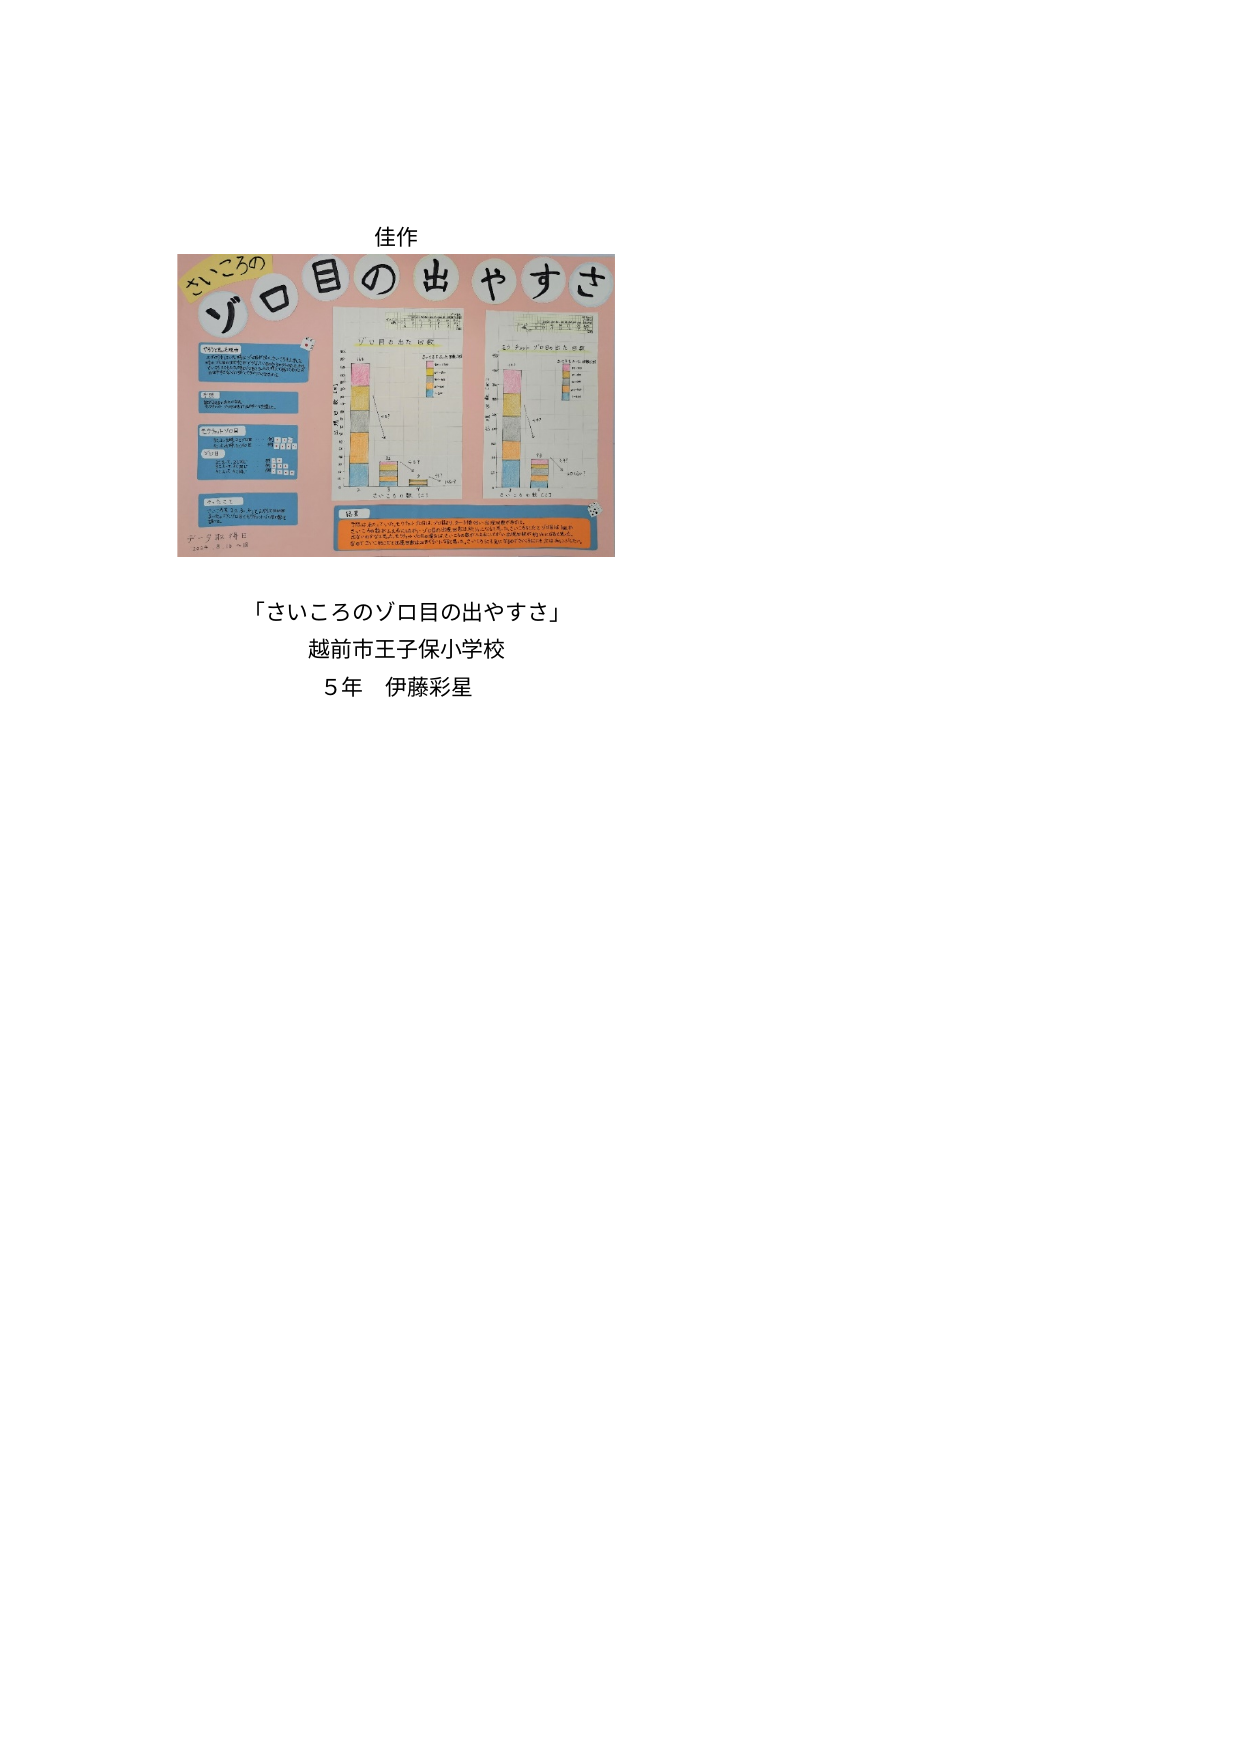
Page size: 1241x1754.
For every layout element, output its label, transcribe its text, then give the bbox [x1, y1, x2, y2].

picture [177, 254, 615, 557]
text 「さいころのゾロ目の出やすさ」 [177, 592, 1063, 629]
text 佳作 [177, 217, 1063, 254]
text 越前市王子保小学校 [177, 629, 1063, 667]
text ５年 伊藤彩星 [177, 667, 1063, 704]
